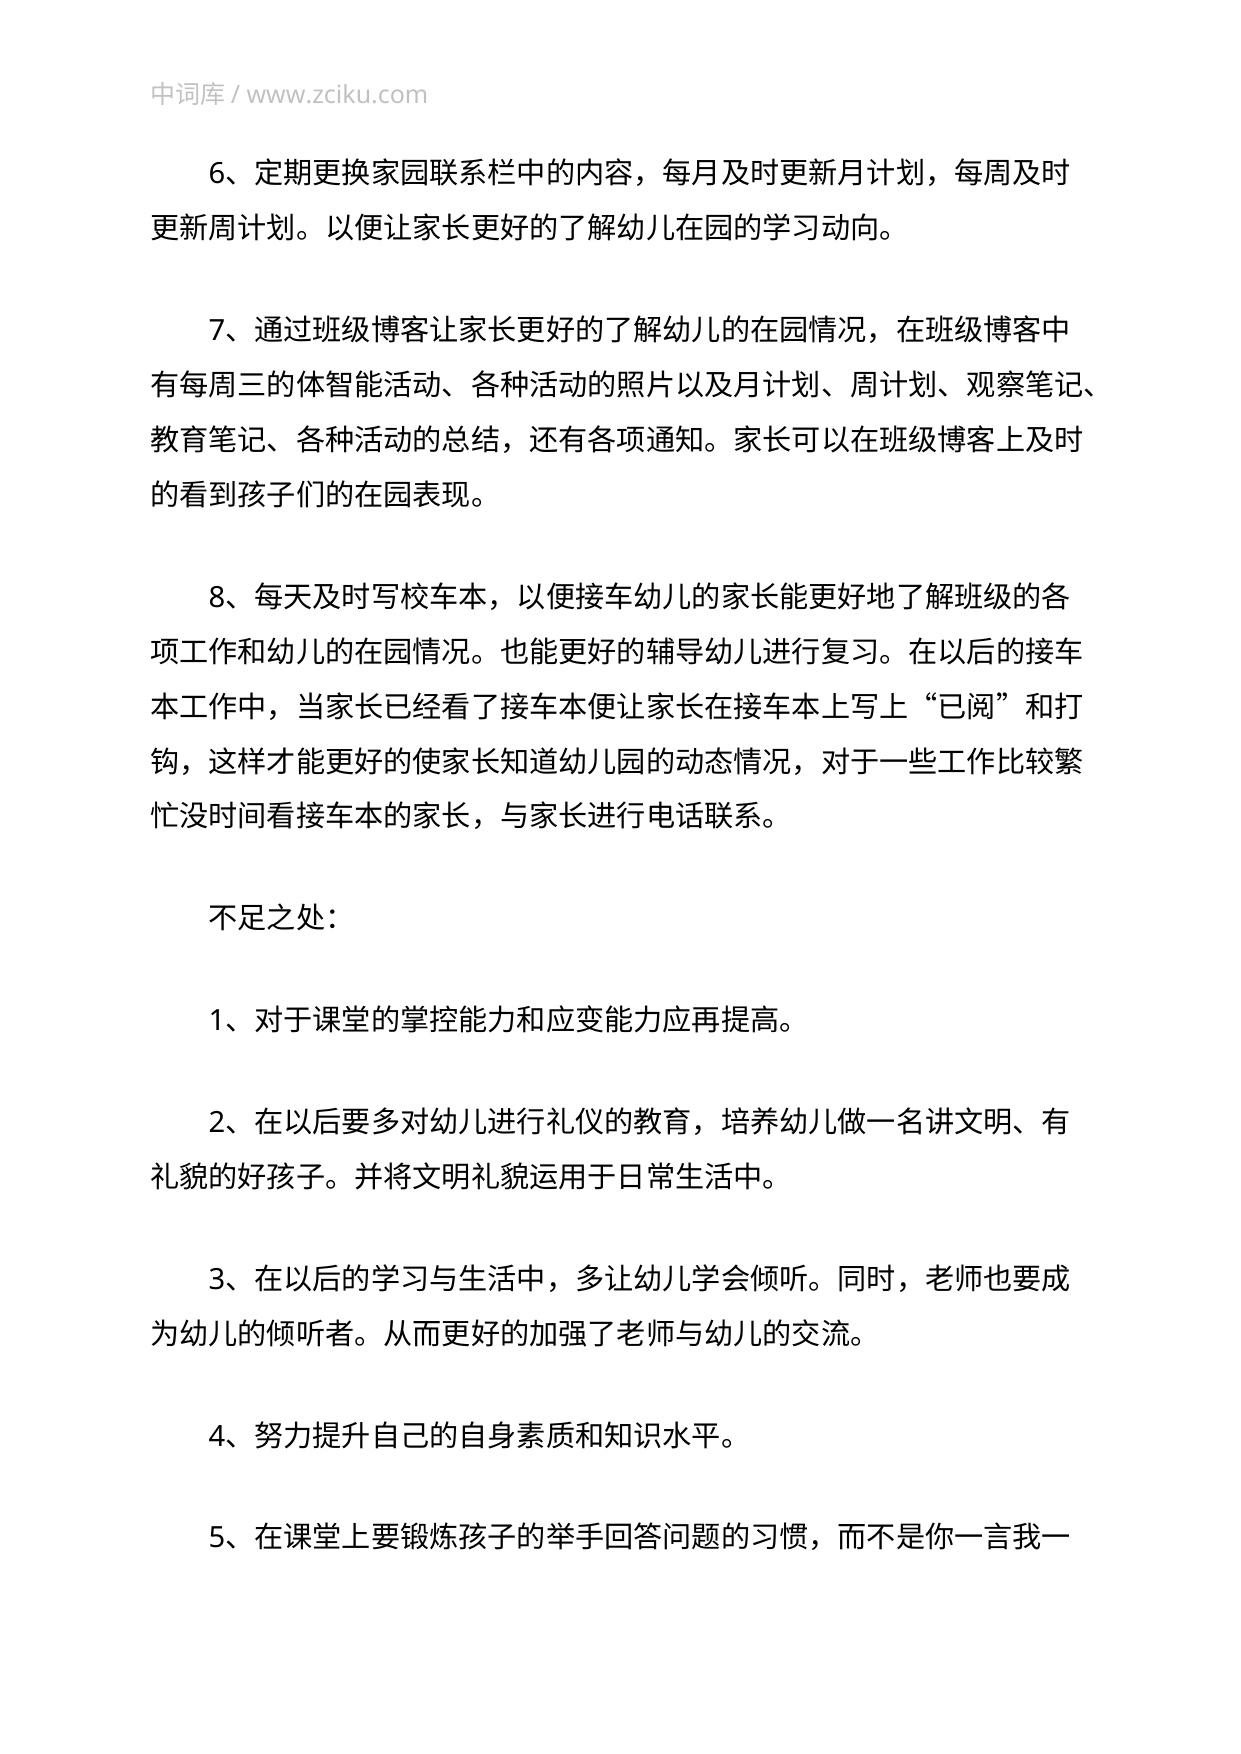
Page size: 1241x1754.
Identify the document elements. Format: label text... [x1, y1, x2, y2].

text 6、定期更换家园联系栏中的内容，每月及时更新月计划，每周及时更新周计划。以便让家长更好的了解幼儿在园的学习动向。 [150, 150, 1090, 247]
text 3、在以后的学习与生活中，多让幼儿学会倾听。同时，老师也要成为幼儿的倾听者。从而更好的加强了老师与幼儿的交流。 [150, 1255, 1090, 1353]
text 4、努力提升自己的自身素质和知识水平。 [150, 1412, 1090, 1454]
text 1、对于课堂的掌控能力和应变能力应再提高。 [150, 997, 1090, 1039]
text 8、每天及时写校车本，以便接车幼儿的家长能更好地了解班级的各项工作和幼儿的在园情况。也能更好的辅导幼儿进行复习。在以后的接车本工作中，当家长已经看了接车本便让家长在接车本上写上“已阅”和打钩，这样才能更好的使家长知道幼儿园的动态情况，对于一些工作比较繁忙没时间看接车本的家长，与家长进行电话联系。 [150, 573, 1090, 835]
text 7、通过班级博客让家长更好的了解幼儿的在园情况，在班级博客中有每周三的体智能活动、各种活动的照片以及月计划、周计划、观察笔记、教育笔记、各种活动的总结，还有各项通知。家长可以在班级博客上及时的看到孩子们的在园表现。 [150, 307, 1090, 514]
text 2、在以后要多对幼儿进行礼仪的教育，培养幼儿做一名讲文明、有礼貌的好孩子。并将文明礼貌运用于日常生活中。 [150, 1098, 1090, 1196]
text 不足之处： [150, 895, 1090, 937]
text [150, 1514, 1090, 1556]
